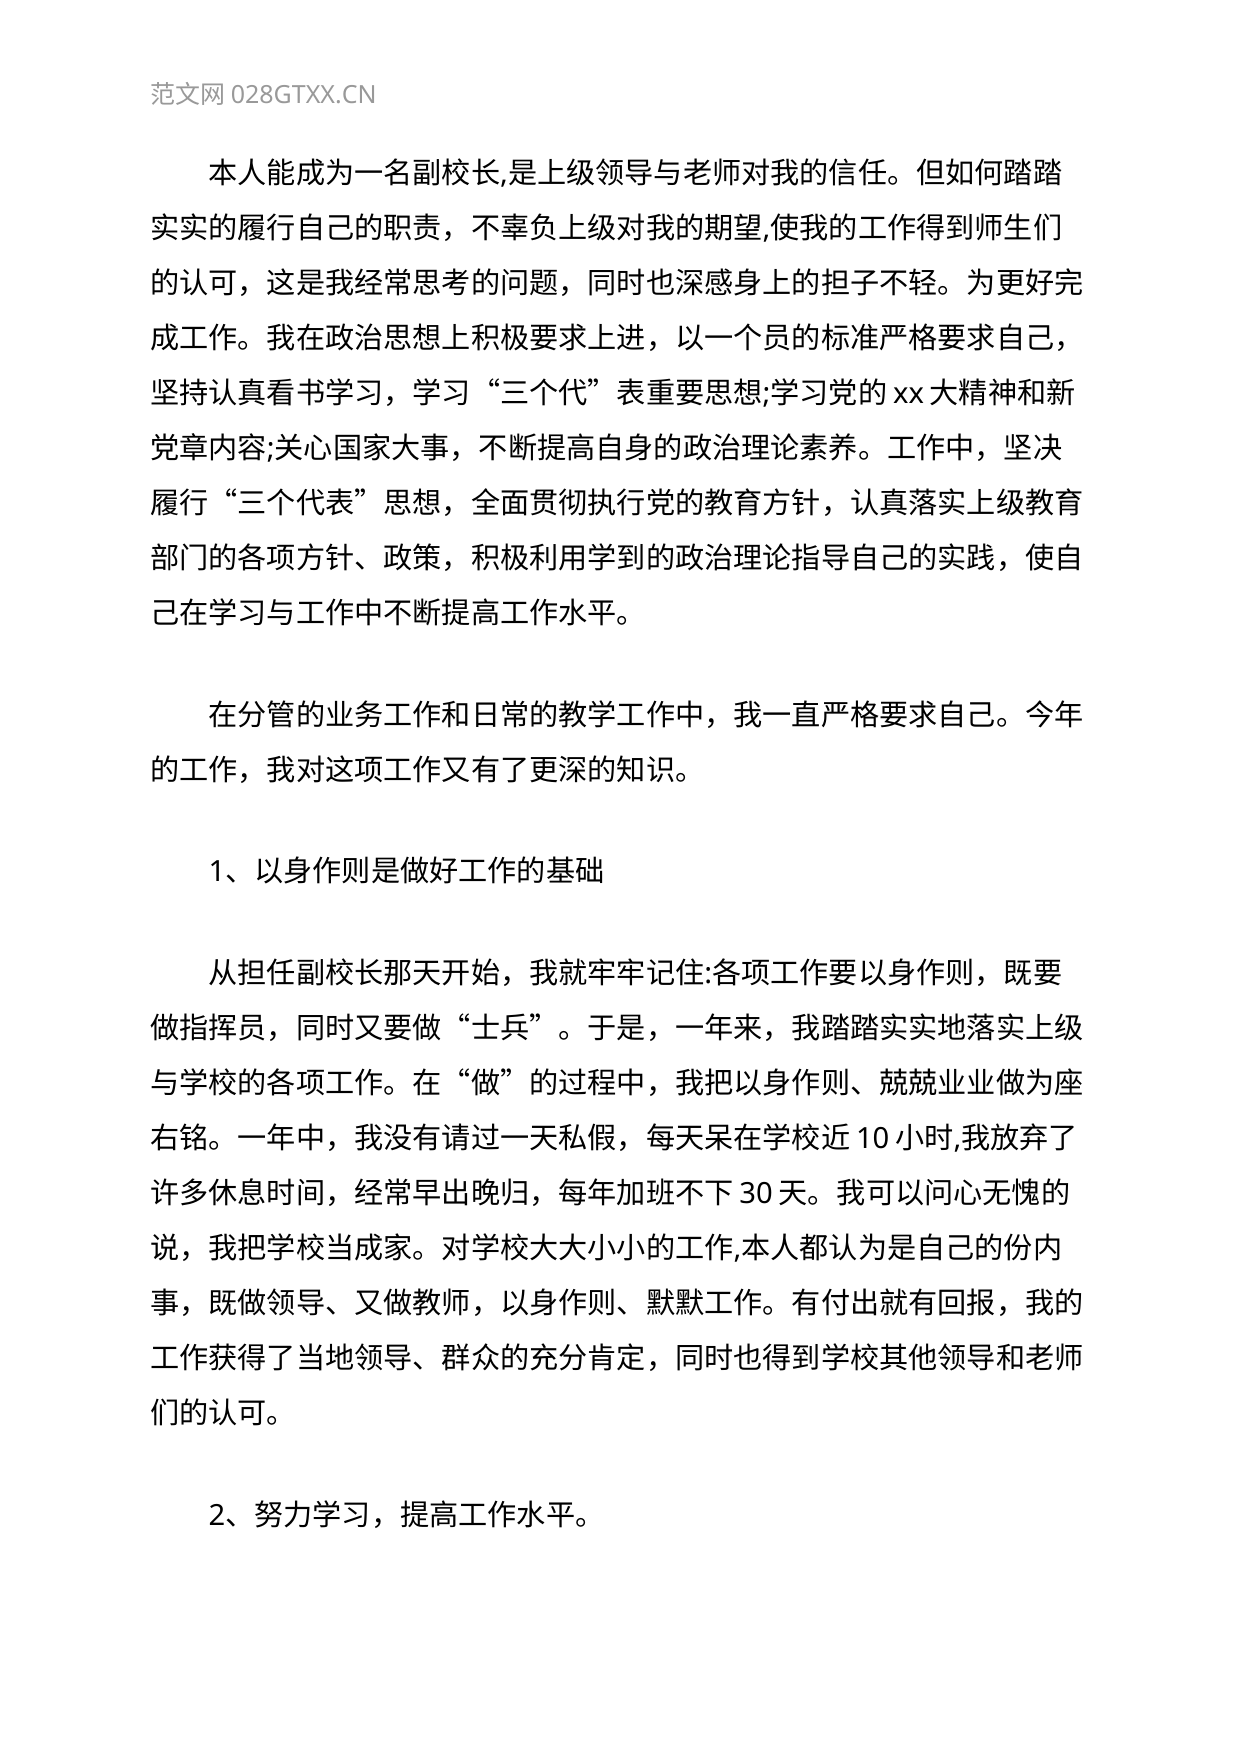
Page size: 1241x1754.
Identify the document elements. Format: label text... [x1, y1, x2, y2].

text 2、努力学习，提高工作水平。 [150, 1491, 1090, 1534]
text 1、以身作则是做好工作的基础 [150, 848, 1090, 890]
text 在分管的业务工作和日常的教学工作中，我一直严格要求自己。今年的工作，我对这项工作又有了更深的知识。 [150, 691, 1090, 788]
text 本人能成为一名副校长,是上级领导与老师对我的信任。但如何踏踏实实的履行自己的职责，不辜负上级对我的期望,使我的工作得到师生们的认可，这是我经常思考的问题，同时也深感身上的担子不轻。为更好完成工作。我在政治思想上积极要求上进，以一个员的标准严格要求自己，坚持认真看书学习，学习“三个代”表重要思想;学习党的xx大精神和新党章内容;关心国家大事，不断提高自身的政治理论素养。工作中，坚决履行“三个代表”思想，全面贯彻执行党的教育方针，认真落实上级教育部门的各项方针、政策，积极利用学到的政治理论指导自己的实践，使自己在学习与工作中不断提高工作水平。 [150, 150, 1090, 632]
text 从担任副校长那天开始，我就牢牢记住:各项工作要以身作则，既要做指挥员，同时又要做“士兵”。于是，一年来，我踏踏实实地落实上级与学校的各项工作。在“做”的过程中，我把以身作则、兢兢业业做为座右铭。一年中，我没有请过一天私假，每天呆在学校近10小时,我放弃了许多休息时间，经常早出晚归，每年加班不下30天。我可以问心无愧的说，我把学校当成家。对学校大大小小的工作,本人都认为是自己的份内事，既做领导、又做教师，以身作则、默默工作。有付出就有回报，我的工作获得了当地领导、群众的充分肯定，同时也得到学校其他领导和老师们的认可。 [150, 950, 1090, 1432]
